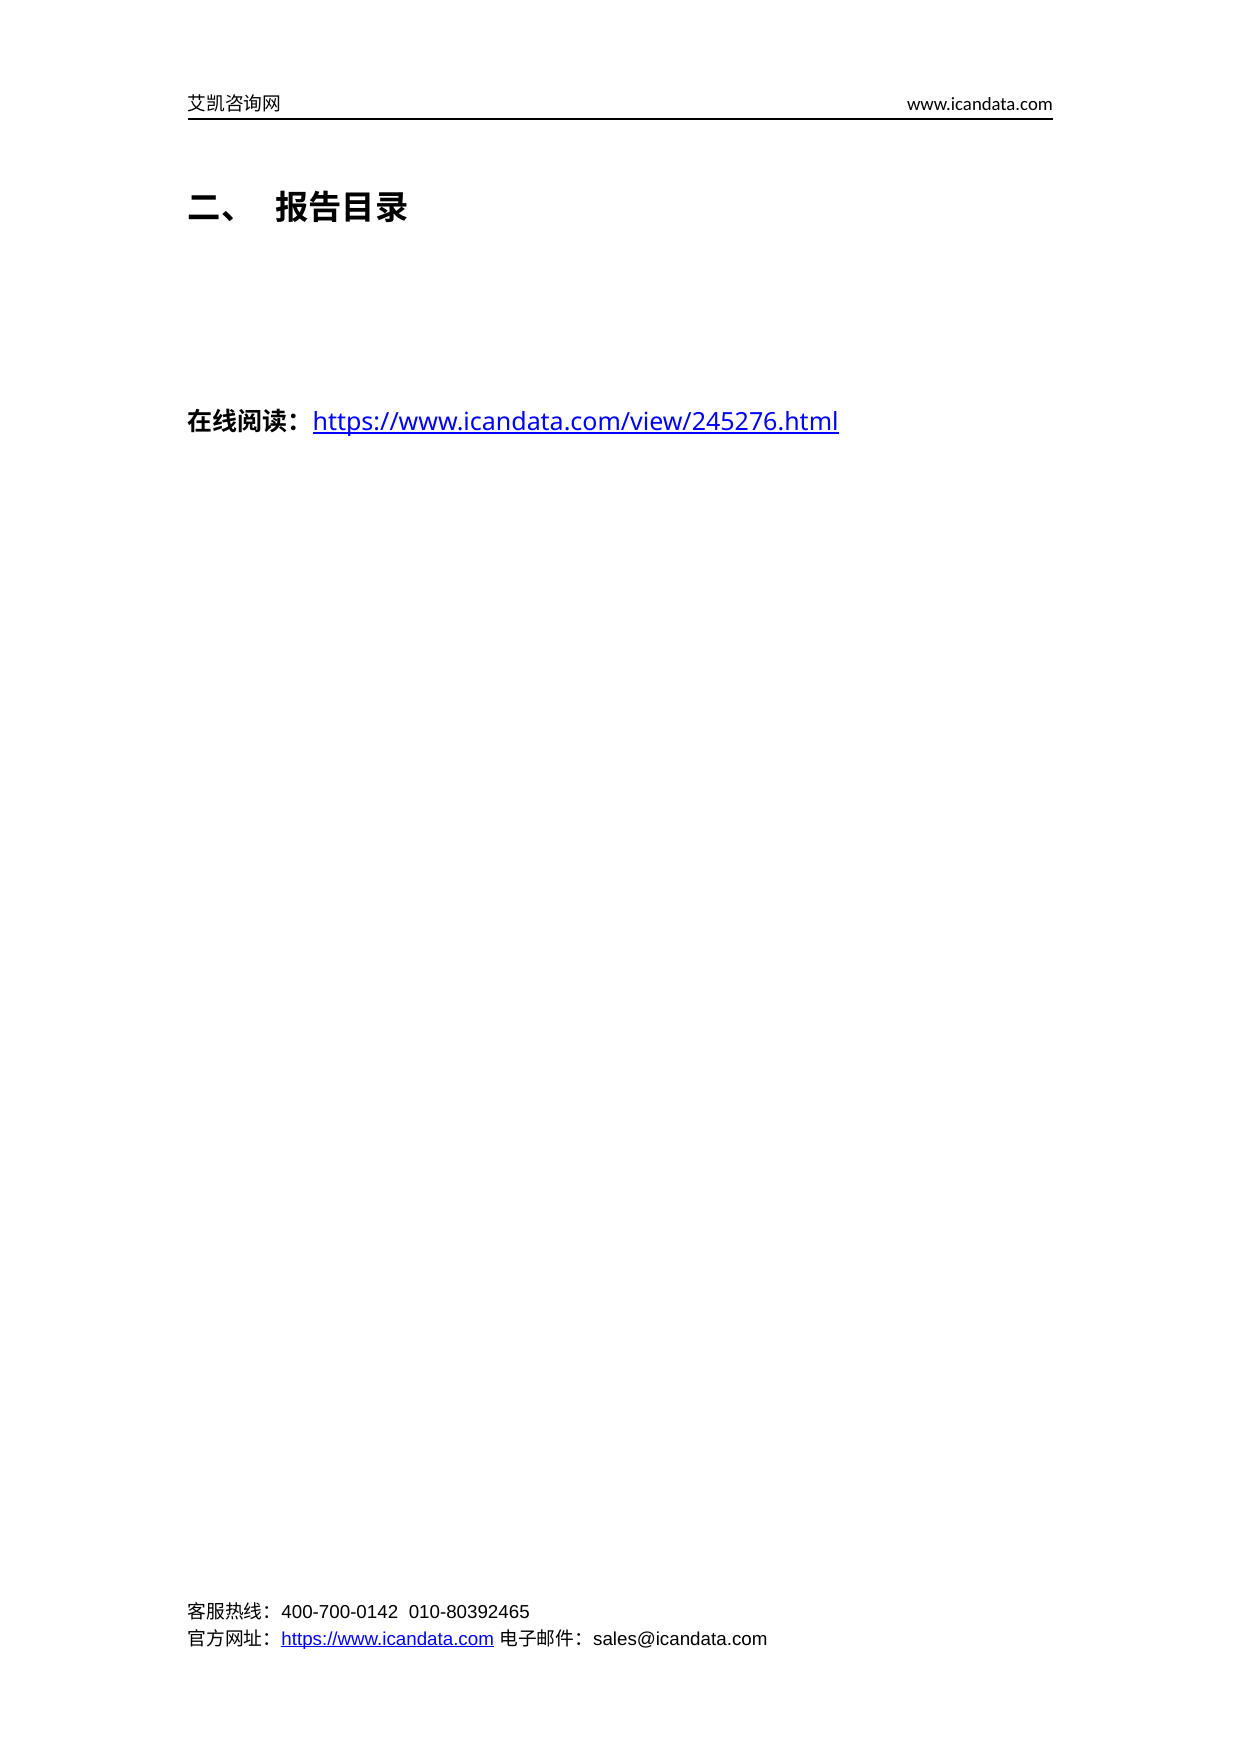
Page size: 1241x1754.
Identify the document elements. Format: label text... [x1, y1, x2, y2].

subtitle 报告目录 [187, 172, 1053, 237]
text 在线阅读：https://www.icandata.com/view/245276.html [187, 387, 1053, 452]
